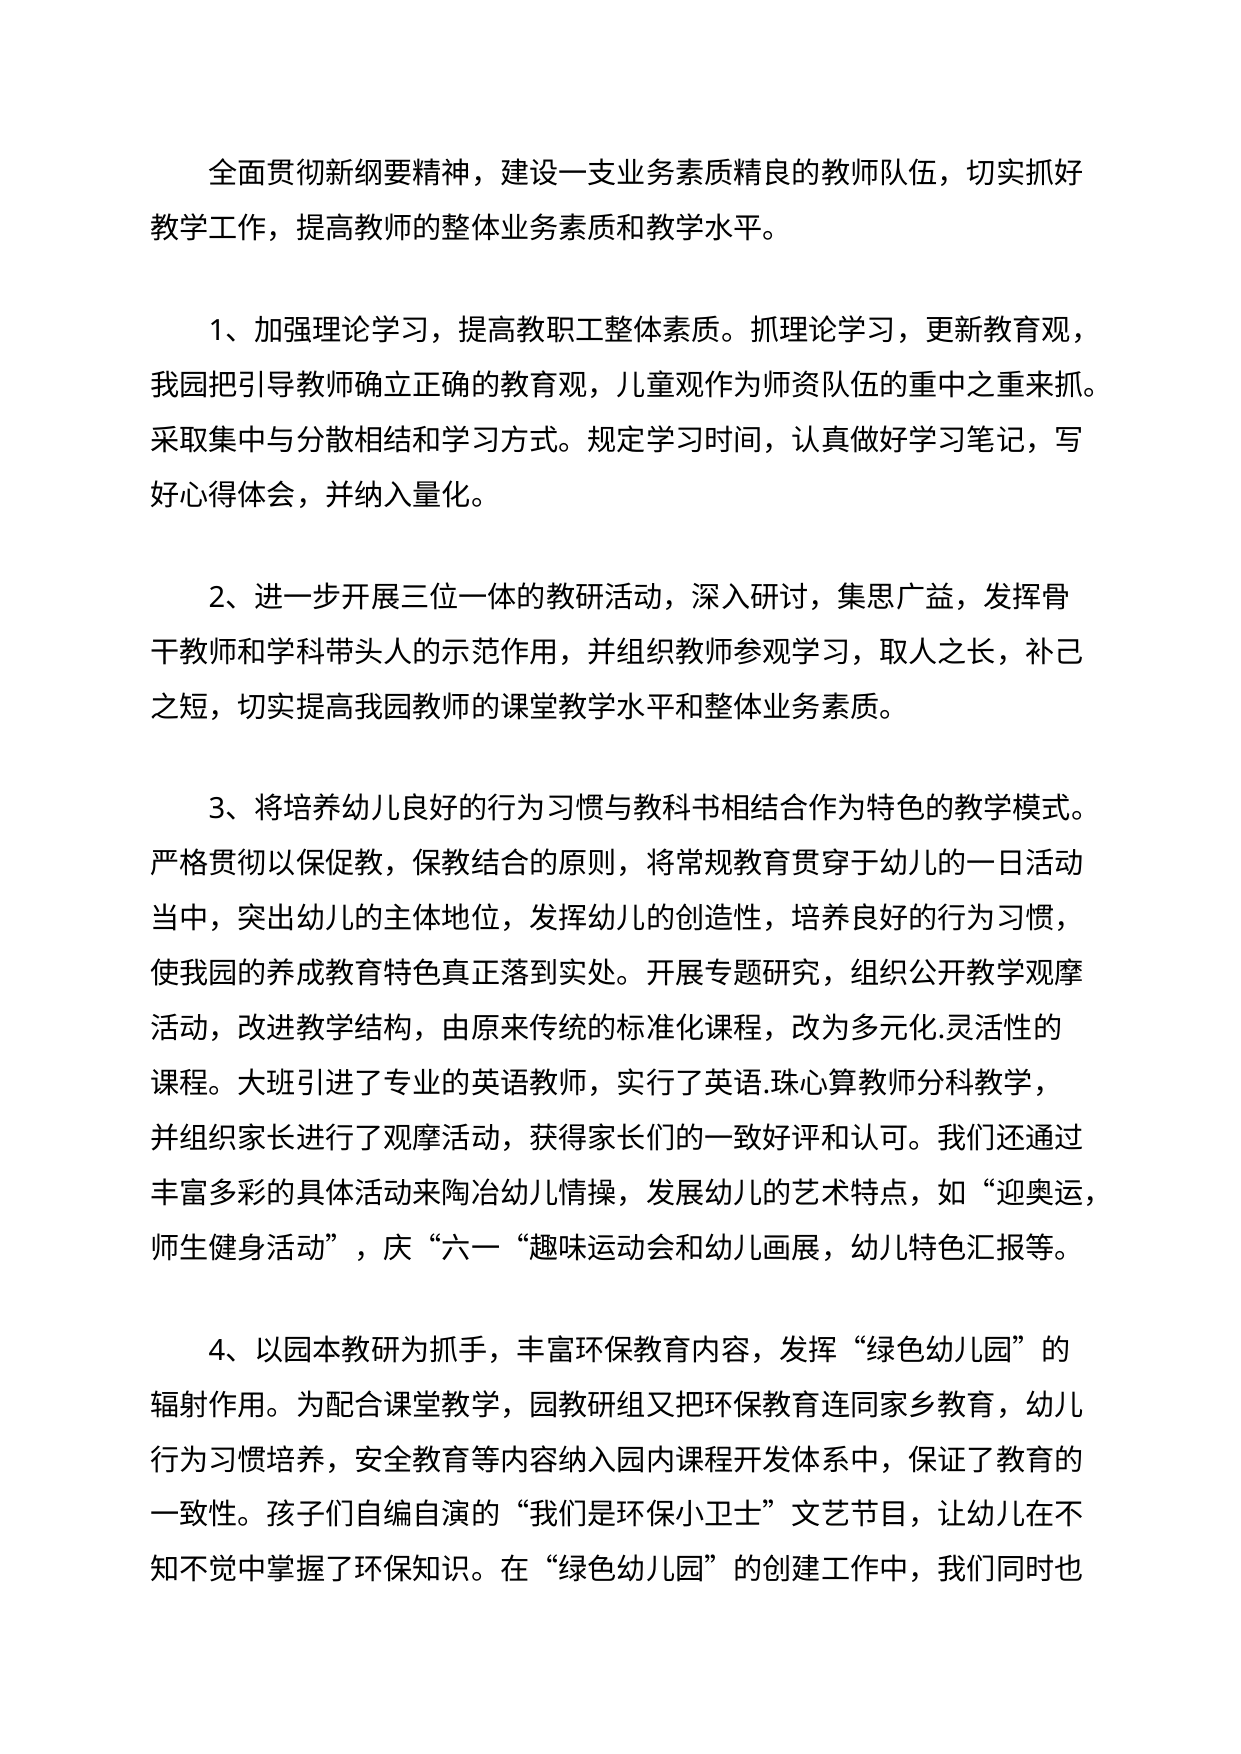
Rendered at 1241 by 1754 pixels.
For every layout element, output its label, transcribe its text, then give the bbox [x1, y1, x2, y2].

text 1、加强理论学习，提高教职工整体素质。抓理论学习，更新教育观，我园把引导教师确立正确的教育观，儿童观作为师资队伍的重中之重来抓。采取集中与分散相结和学习方式。规定学习时间，认真做好学习笔记，写好心得体会，并纳入量化。 [150, 307, 1090, 514]
text 全面贯彻新纲要精神，建设一支业务素质精良的教师队伍，切实抓好教学工作，提高教师的整体业务素质和教学水平。 [150, 150, 1090, 247]
text 2、进一步开展三位一体的教研活动，深入研讨，集思广益，发挥骨干教师和学科带头人的示范作用，并组织教师参观学习，取人之长，补己之短，切实提高我园教师的课堂教学水平和整体业务素质。 [150, 573, 1090, 725]
text 3、将培养幼儿良好的行为习惯与教科书相结合作为特色的教学模式。严格贯彻以保促教，保教结合的原则，将常规教育贯穿于幼儿的一日活动当中，突出幼儿的主体地位，发挥幼儿的创造性，培养良好的行为习惯，使我园的养成教育特色真正落到实处。开展专题研究，组织公开教学观摩活动，改进教学结构，由原来传统的标准化课程，改为多元化.灵活性的课程。大班引进了专业的英语教师，实行了英语.珠心算教师分科教学，并组织家长进行了观摩活动，获得家长们的一致好评和认可。我们还通过丰富多彩的具体活动来陶冶幼儿情操，发展幼儿的艺术特点，如“迎奥运，师生健身活动”，庆“六一“趣味运动会和幼儿画展，幼儿特色汇报等。 [150, 785, 1090, 1267]
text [150, 1326, 1090, 1588]
